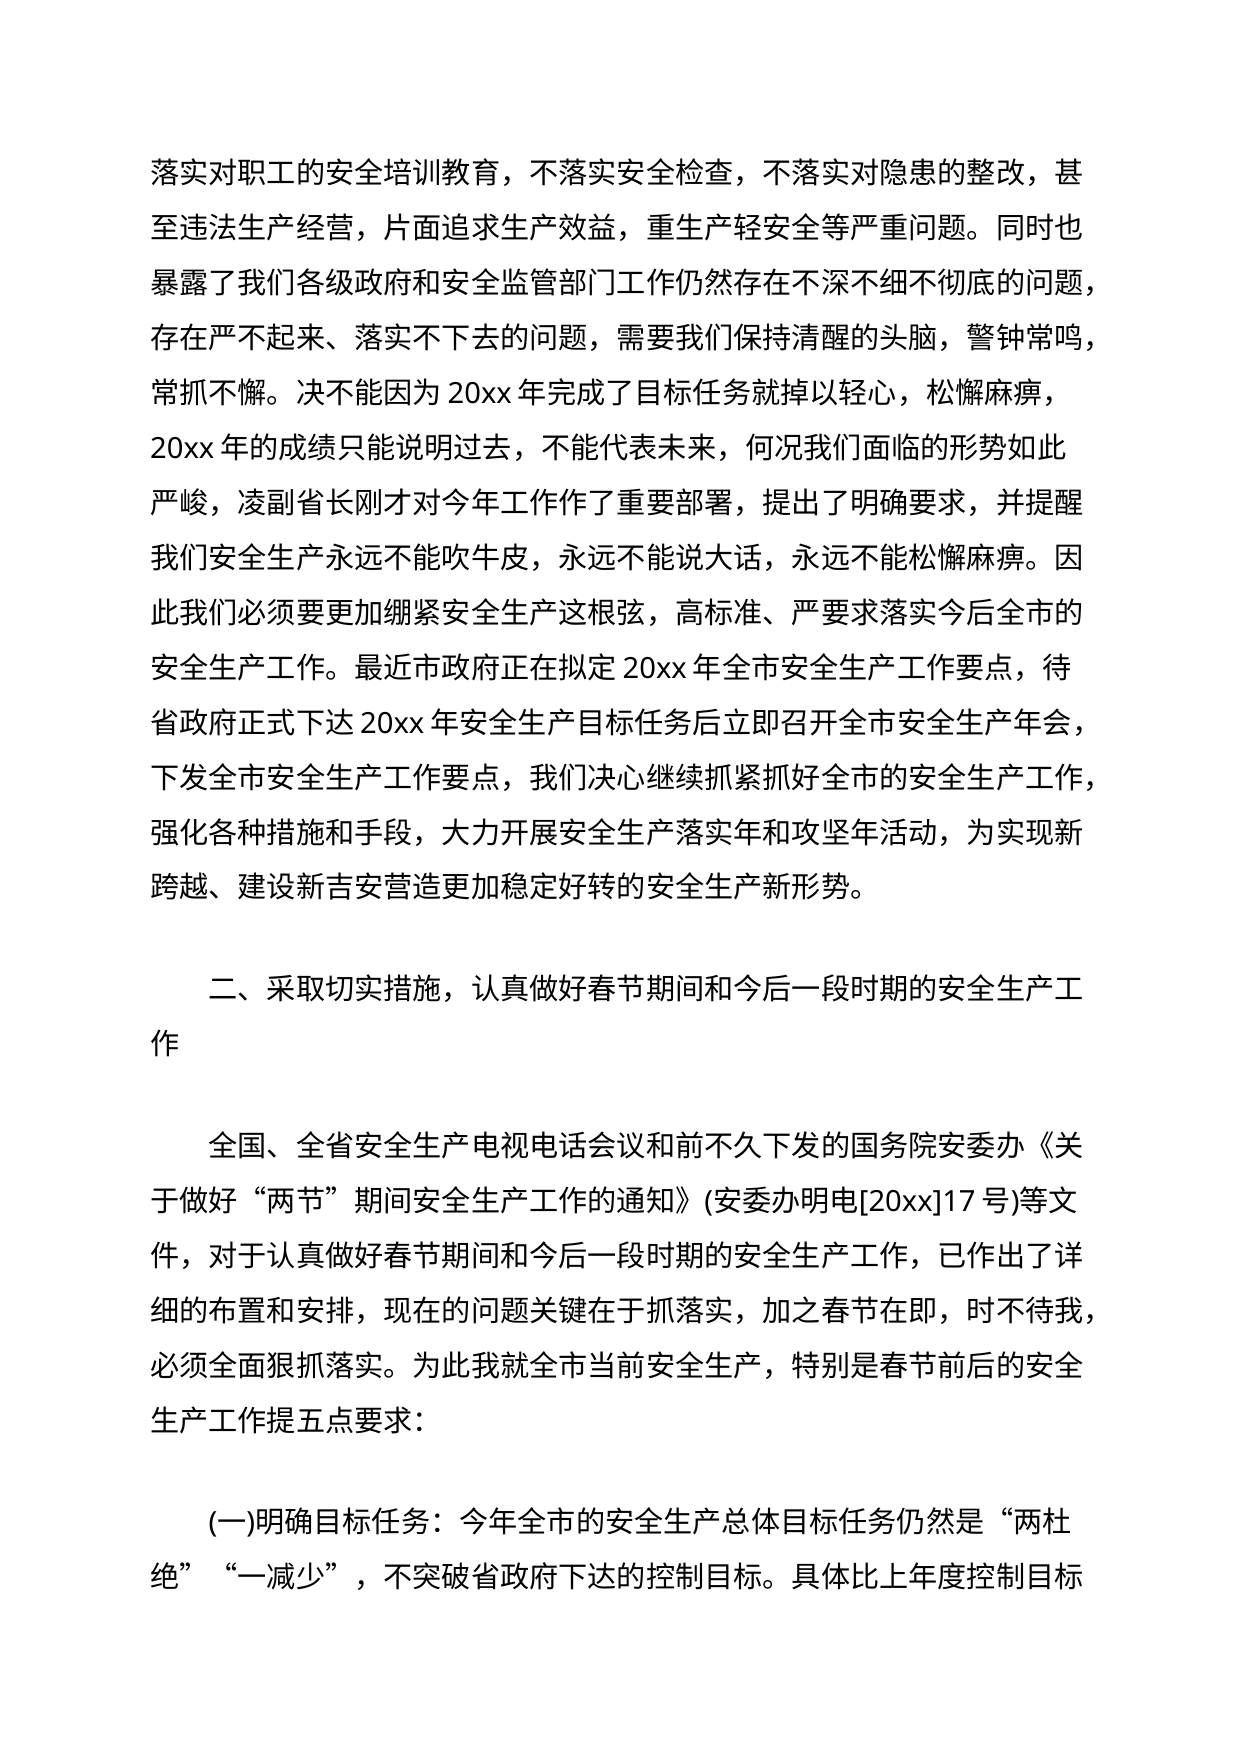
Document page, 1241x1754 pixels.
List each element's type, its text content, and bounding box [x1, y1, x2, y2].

text 全国、全省安全生产电视电话会议和前不久下发的国务院安委办《关于做好“两节”期间安全生产工作的通知》(安委办明电[20xx]17号)等文件，对于认真做好春节期间和今后一段时期的安全生产工作，已作出了详细的布置和安排，现在的问题关键在于抓落实，加之春节在即，时不待我，必须全面狠抓落实。为此我就全市当前安全生产，特别是春节前后的安全生产工作提五点要求： [150, 1122, 1090, 1439]
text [150, 1499, 1090, 1596]
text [150, 150, 1090, 906]
text 二、采取切实措施，认真做好春节期间和今后一段时期的安全生产工作 [150, 966, 1090, 1063]
